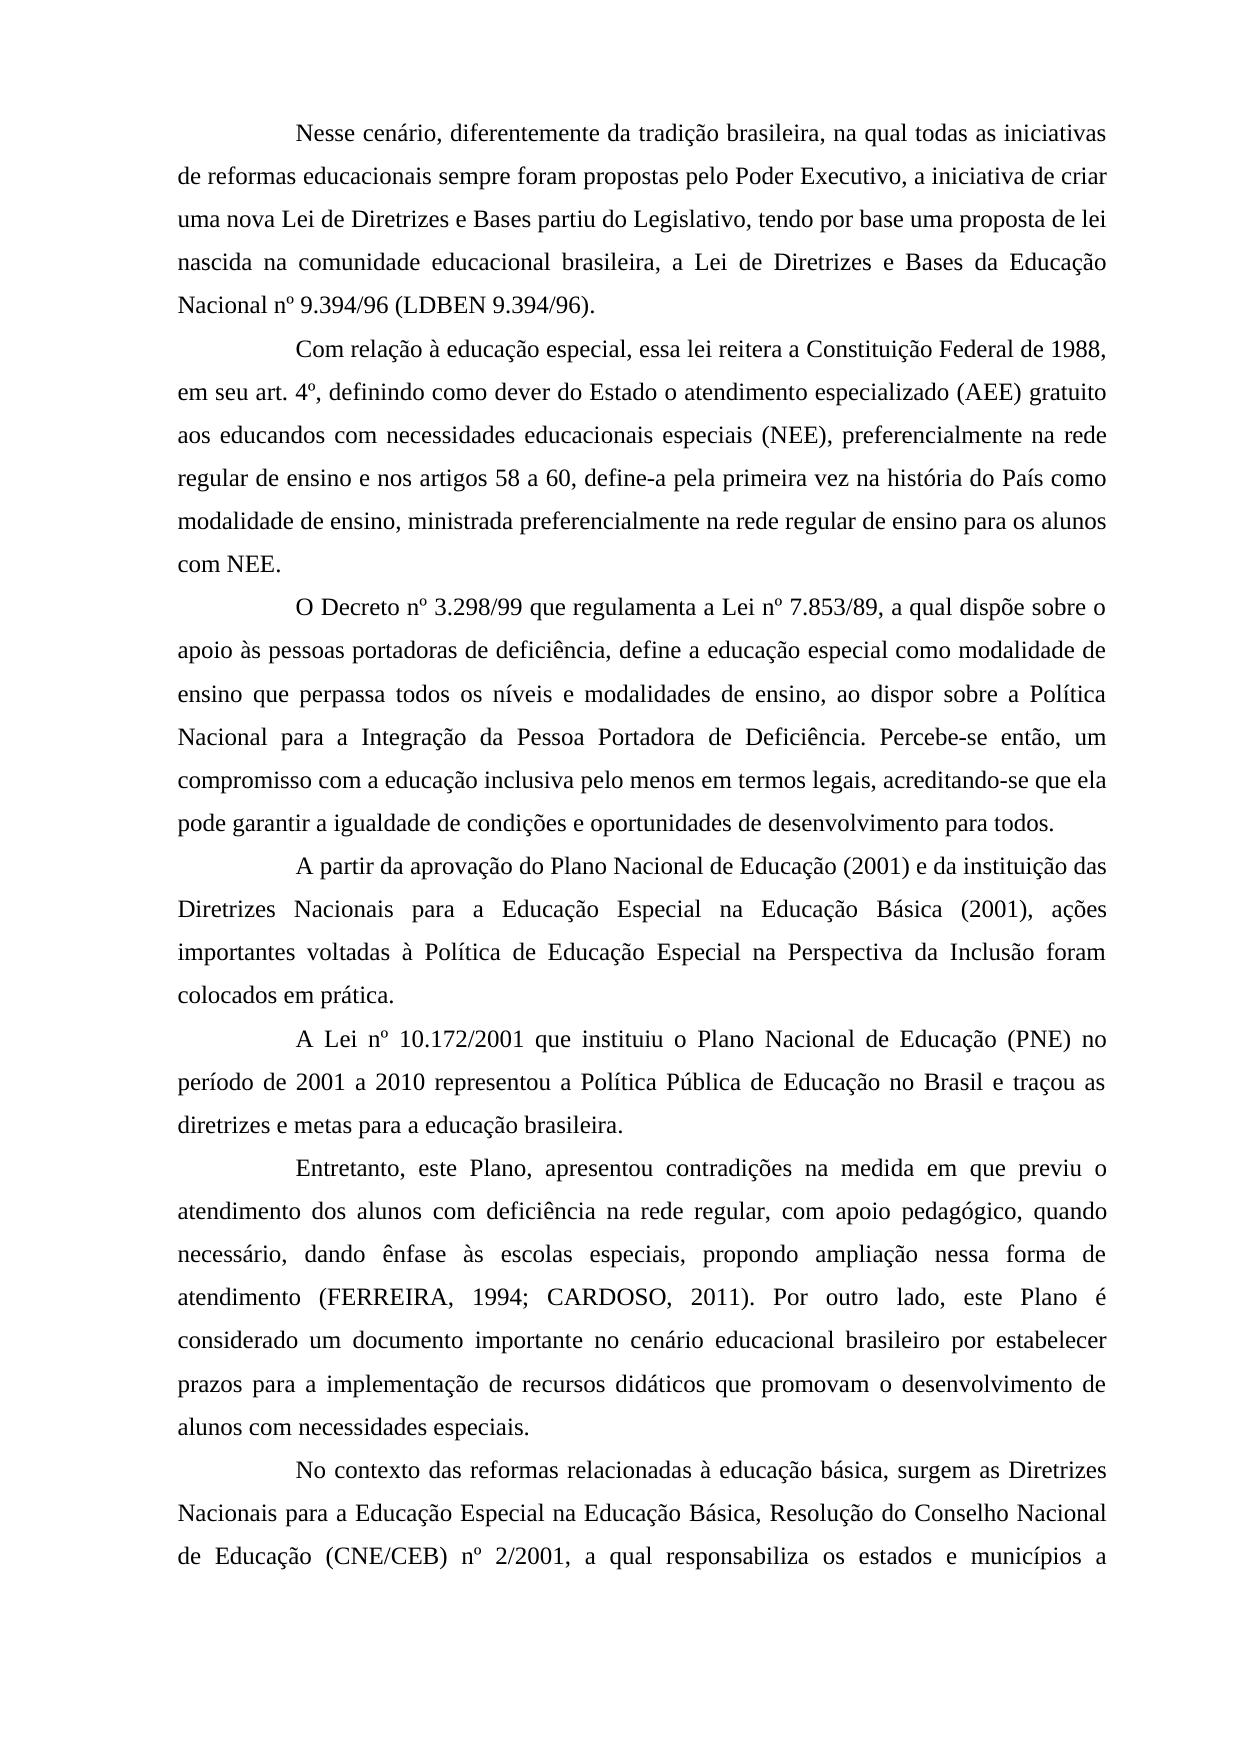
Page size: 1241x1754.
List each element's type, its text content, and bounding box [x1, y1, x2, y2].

text O Decreto nº 3.298/99 que regulamenta a Lei nº 7.853/89, a qual dispõe sobre o apoio às pessoas portadoras de deficiência, define a educação especial como modalidade de ensino que perpassa todos os níveis e modalidades de ensino, ao dispor sobre a Política Nacional para a Integração da Pessoa Portadora de Deficiência. Percebe-se então, um compromisso com a educação inclusiva pelo menos em termos legais, acreditando-se que ela pode garantir a igualdade de condições e oportunidades de desenvolvimento para todos. [177, 592, 1107, 837]
text Com relação à educação especial, essa lei reitera a Constituição Federal de 1988, em seu art. 4º, definindo como dever do Estado o atendimento especializado (AEE) gratuito aos educandos com necessidades educacionais especiais (NEE), preferencialmente na rede regular de ensino e nos artigos 58 a 60, define-a pela primeira vez na história do País como modalidade de ensino, ministrada preferencialmente na rede regular de ensino para os alunos com NEE. [177, 334, 1107, 578]
text Nesse cenário, diferentemente da tradição brasileira, na qual todas as iniciativas de reformas educacionais sempre foram propostas pelo Poder Executivo, a iniciativa de criar uma nova Lei de Diretrizes e Bases partiu do Legislativo, tendo por base uma proposta de lei nascida na comunidade educacional brasileira, a Lei de Diretrizes e Bases da Educação Nacional nº 9.394/96 (LDBEN 9.394/96). [177, 118, 1107, 319]
text Entretanto, este Plano, apresentou contradições na medida em que previu o atendimento dos alunos com deficiência na rede regular, com apoio pedagógico, quando necessário, dando ênfase às escolas especiais, propondo ampliação nessa forma de atendimento (FERREIRA, 1994; CARDOSO, 2011). Por outro lado, este Plano é considerado um documento importante no cenário educacional brasileiro por estabelecer prazos para a implementação de recursos didáticos que promovam o desenvolvimento de alunos com necessidades especiais. [177, 1153, 1107, 1441]
text A partir da aprovação do Plano Nacional de Educação (2001) e da instituição das Diretrizes Nacionais para a Educação Especial na Educação Básica (2001), ações importantes voltadas à Política de Educação Especial na Perspectiva da Inclusão foram colocados em prática. [177, 851, 1107, 1009]
text A Lei nº 10.172/2001 que instituiu o Plano Nacional de Educação (PNE) no período de 2001 a 2010 representou a Política Pública de Educação no Brasil e traçou as diretrizes e metas para a educação brasileira. [177, 1024, 1107, 1139]
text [177, 1455, 1107, 1570]
